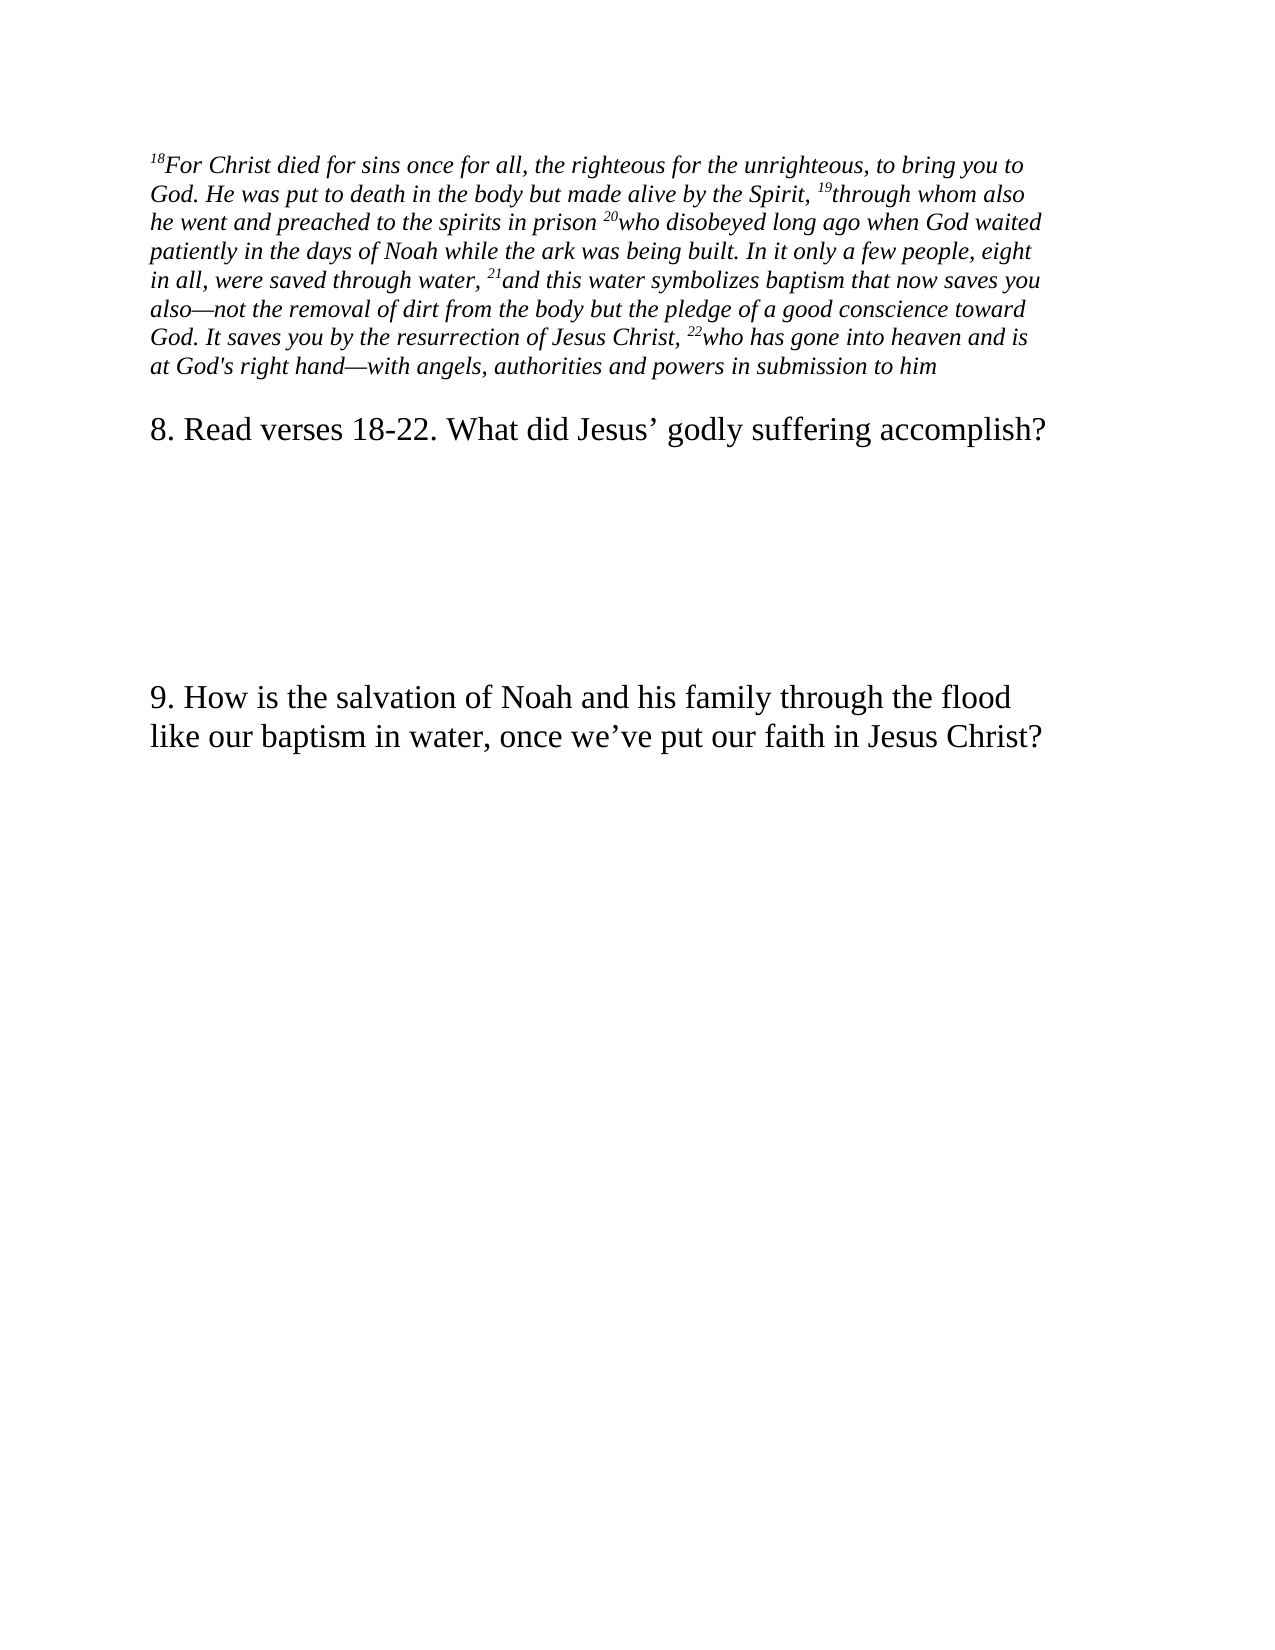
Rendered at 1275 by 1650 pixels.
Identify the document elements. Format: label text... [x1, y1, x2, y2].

text 8. Read verses 18-22. What did Jesus’ godly suffering accomplish? [150, 409, 1050, 447]
text 9. How is the salvation of Noah and his family through the flood like our baptism in water, once we’ve put our faith in Jesus Christ? [150, 677, 1050, 754]
text 18For Christ died for sins once for all, the righteous for the unrighteous, to bring you to God. He was put to death in the body but made alive by the Spirit, 19through whom also he went and preached to the spirits in prison 20who disobeyed long ago when God waited patiently in the days of Noah while the ark was being built. In it only a few people, eight in all, were saved through water, 21and this water symbolizes baptism that now saves you also—not the removal of dirt from the body but the pledge of a good conscience toward God. It saves you by the resurrection of Jesus Christ, 22who has gone into heaven and is at God's right hand—with angels, authorities and powers in submission to him [150, 150, 1050, 380]
